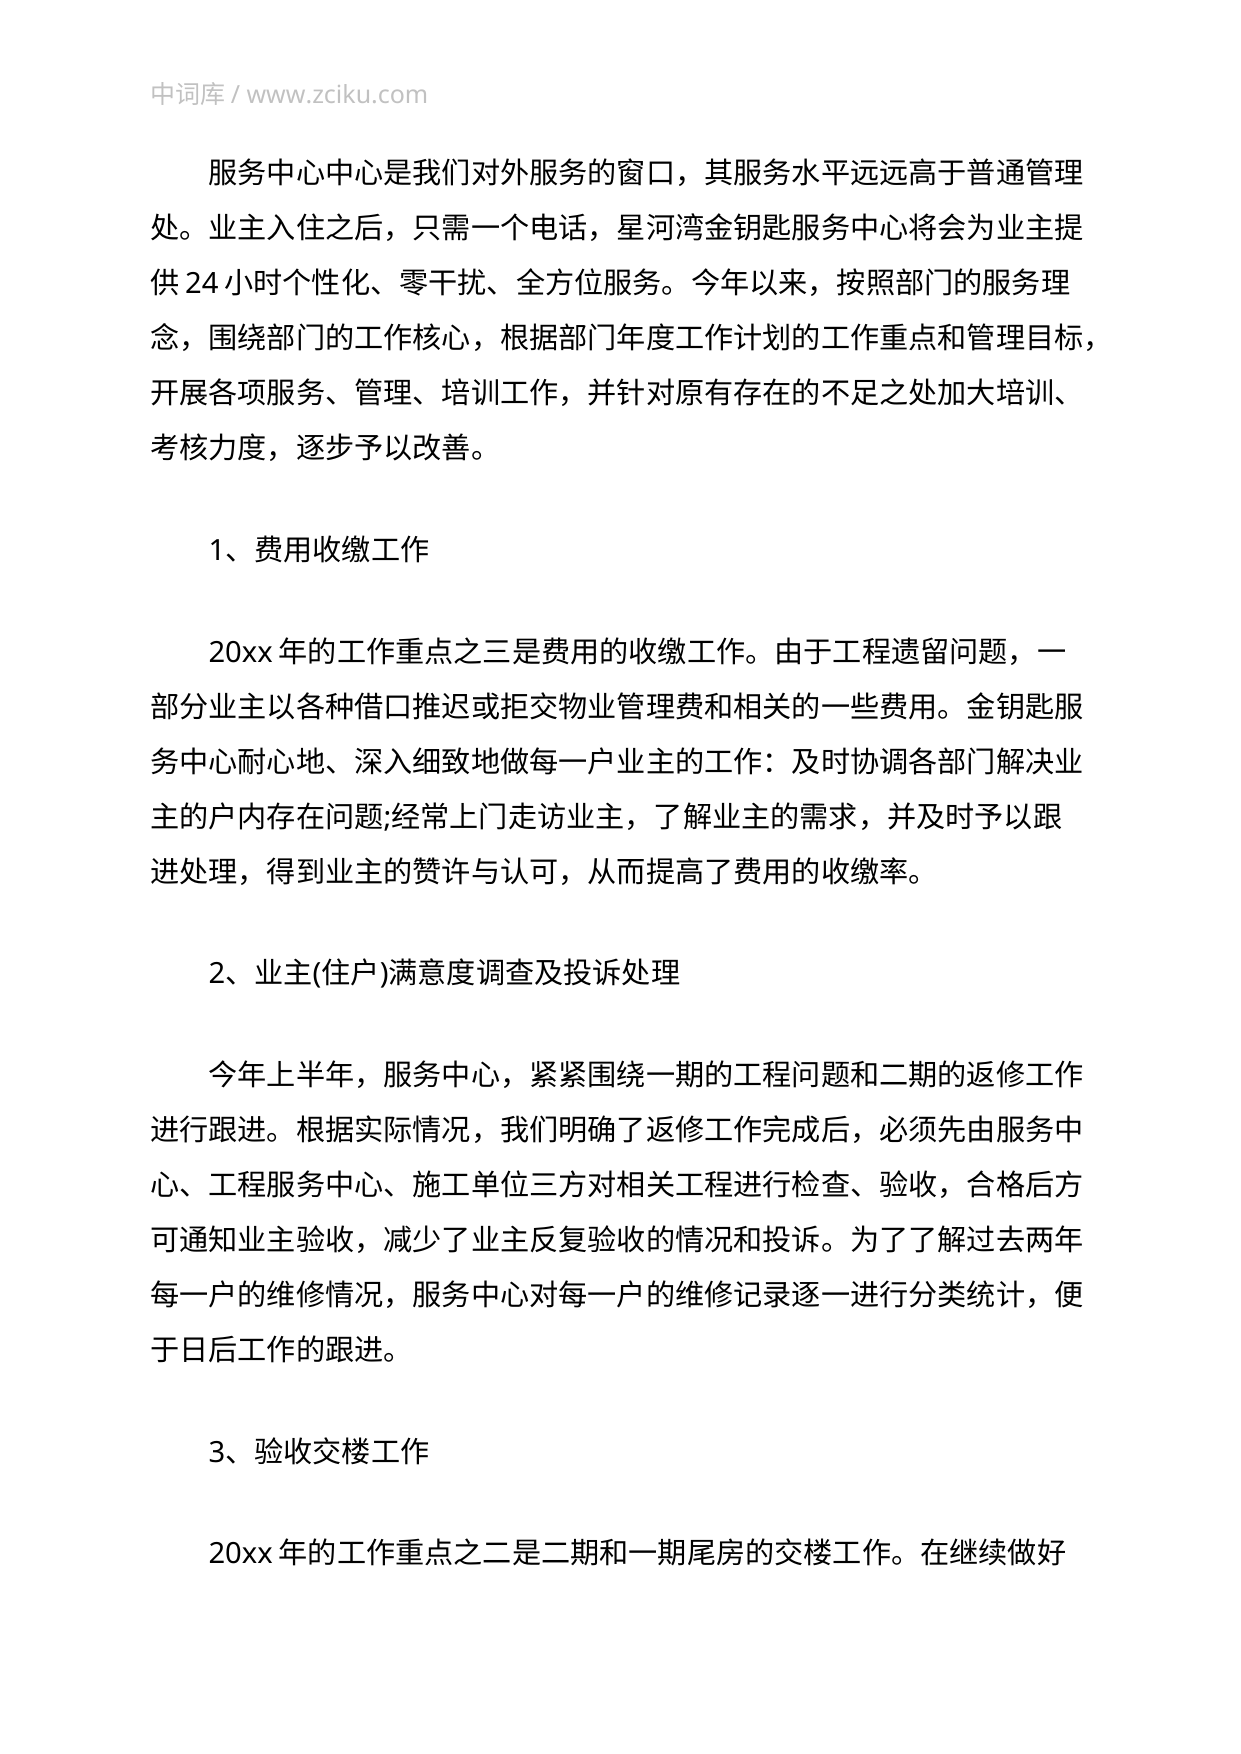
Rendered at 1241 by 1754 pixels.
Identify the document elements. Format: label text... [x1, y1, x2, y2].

text 服务中心中心是我们对外服务的窗口，其服务水平远远高于普通管理处。业主入住之后，只需一个电话，星河湾金钥匙服务中心将会为业主提供24小时个性化、零干扰、全方位服务。今年以来，按照部门的服务理念，围绕部门的工作核心，根据部门年度工作计划的工作重点和管理目标，开展各项服务、管理、培训工作，并针对原有存在的不足之处加大培训、考核力度，逐步予以改善。 [150, 150, 1090, 467]
text 20xx年的工作重点之三是费用的收缴工作。由于工程遗留问题，一部分业主以各种借口推迟或拒交物业管理费和相关的一些费用。金钥匙服务中心耐心地、深入细致地做每一户业主的工作：及时协调各部门解决业主的户内存在问题;经常上门走访业主，了解业主的需求，并及时予以跟进处理，得到业主的赞许与认可，从而提高了费用的收缴率。 [150, 628, 1090, 890]
text 今年上半年，服务中心，紧紧围绕一期的工程问题和二期的返修工作进行跟进。根据实际情况，我们明确了返修工作完成后，必须先由服务中心、工程服务中心、施工单位三方对相关工程进行检查、验收，合格后方可通知业主验收，减少了业主反复验收的情况和投诉。为了了解过去两年每一户的维修情况，服务中心对每一户的维修记录逐一进行分类统计，便于日后工作的跟进。 [150, 1052, 1090, 1369]
text 3、验收交楼工作 [150, 1428, 1090, 1471]
text 2、业主(住户)满意度调查及投诉处理 [150, 950, 1090, 992]
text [150, 1530, 1090, 1572]
text 1、费用收缴工作 [150, 526, 1090, 569]
